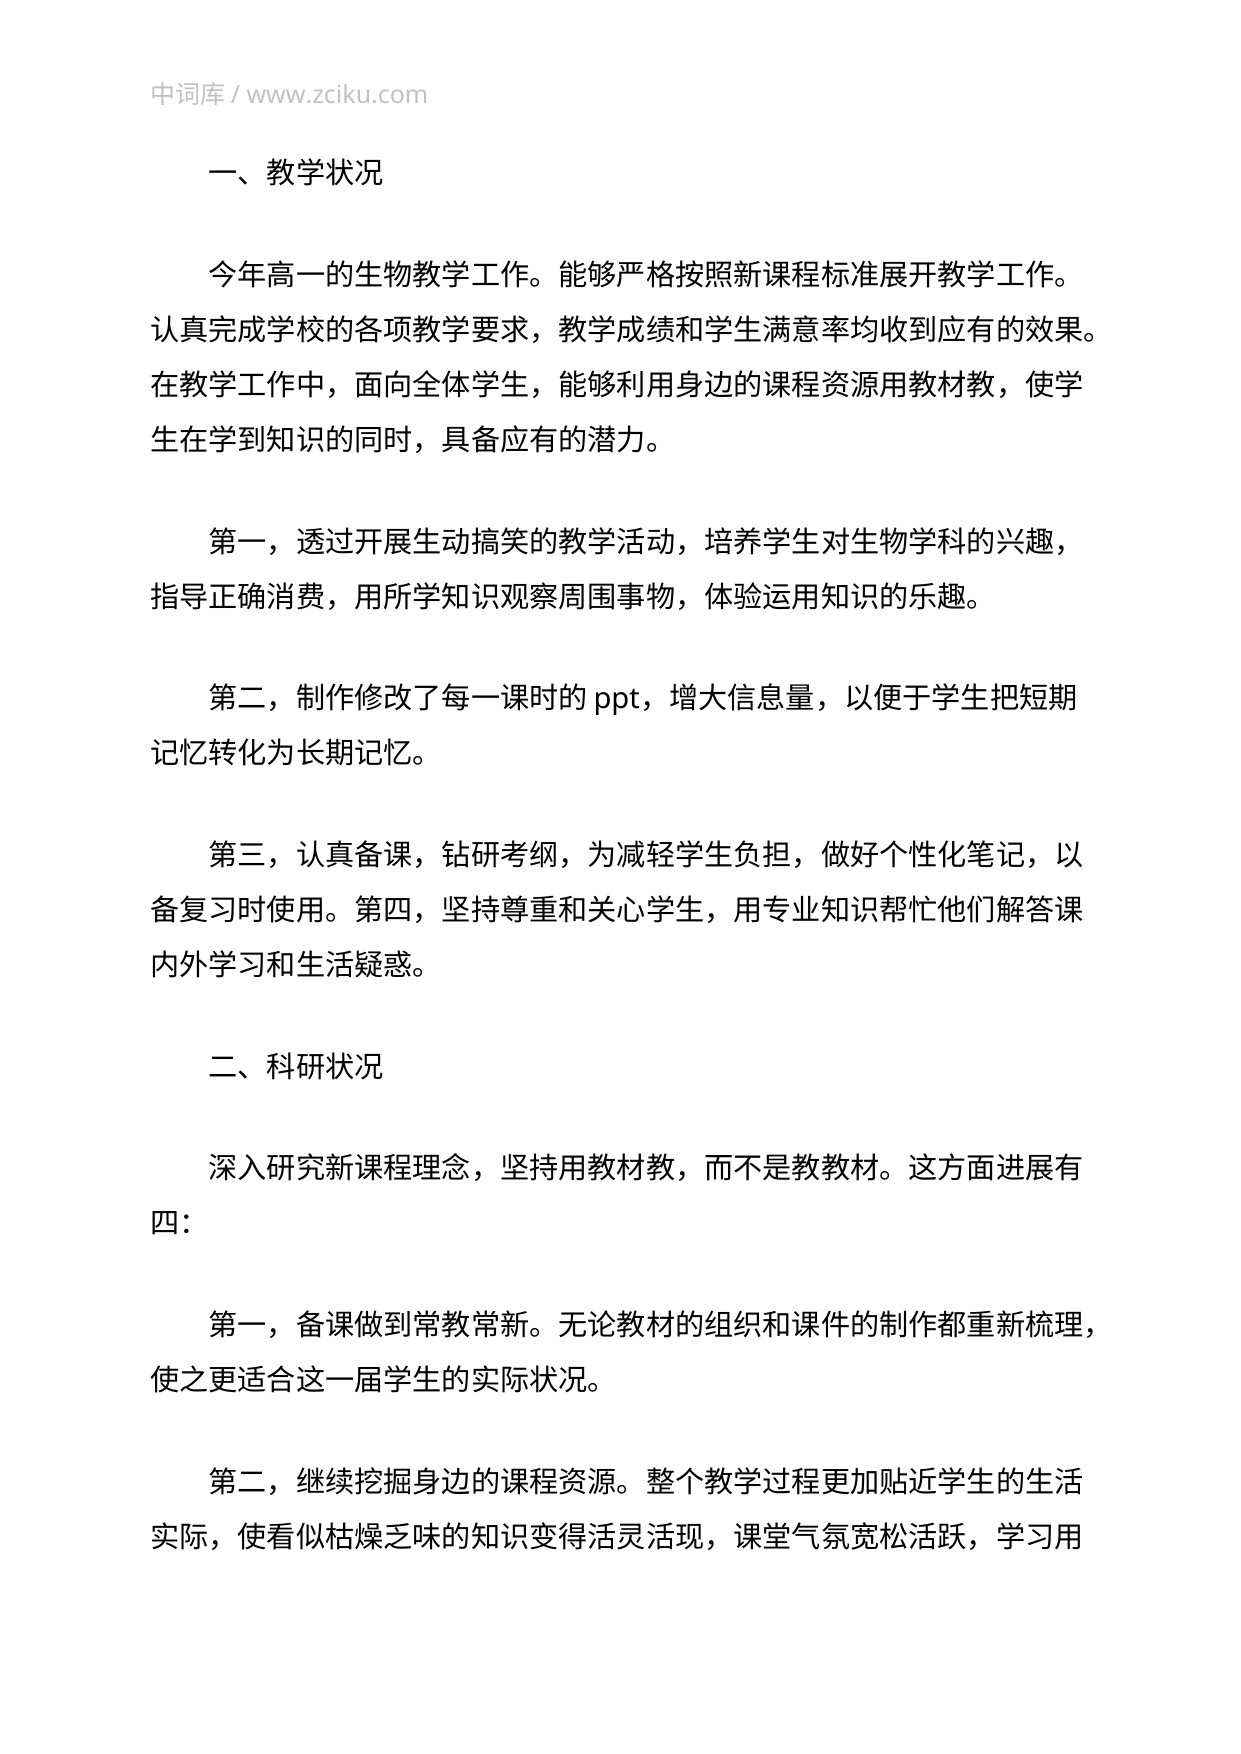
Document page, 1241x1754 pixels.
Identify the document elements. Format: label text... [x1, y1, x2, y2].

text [150, 1458, 1090, 1556]
text 今年高一的生物教学工作。能够严格按照新课程标准展开教学工作。认真完成学校的各项教学要求，教学成绩和学生满意率均收到应有的效果。在教学工作中，面向全体学生，能够利用身边的课程资源用教材教，使学生在学到知识的同时，具备应有的潜力。 [150, 252, 1090, 459]
text 第一，备课做到常教常新。无论教材的组织和课件的制作都重新梳理，使之更适合这一届学生的实际状况。 [150, 1302, 1090, 1399]
text 二、科研状况 [150, 1043, 1090, 1086]
text 第二，制作修改了每一课时的ppt，增大信息量，以便于学生把短期记忆转化为长期记忆。 [150, 675, 1090, 772]
text 一、教学状况 [150, 150, 1090, 192]
text 第三，认真备课，钻研考纲，为减轻学生负担，做好个性化笔记，以备复习时使用。第四，坚持尊重和关心学生，用专业知识帮忙他们解答课内外学习和生活疑惑。 [150, 832, 1090, 984]
text 第一，透过开展生动搞笑的教学活动，培养学生对生物学科的兴趣，指导正确消费，用所学知识观察周围事物，体验运用知识的乐趣。 [150, 518, 1090, 615]
text 深入研究新课程理念，坚持用教材教，而不是教教材。这方面进展有四： [150, 1145, 1090, 1242]
